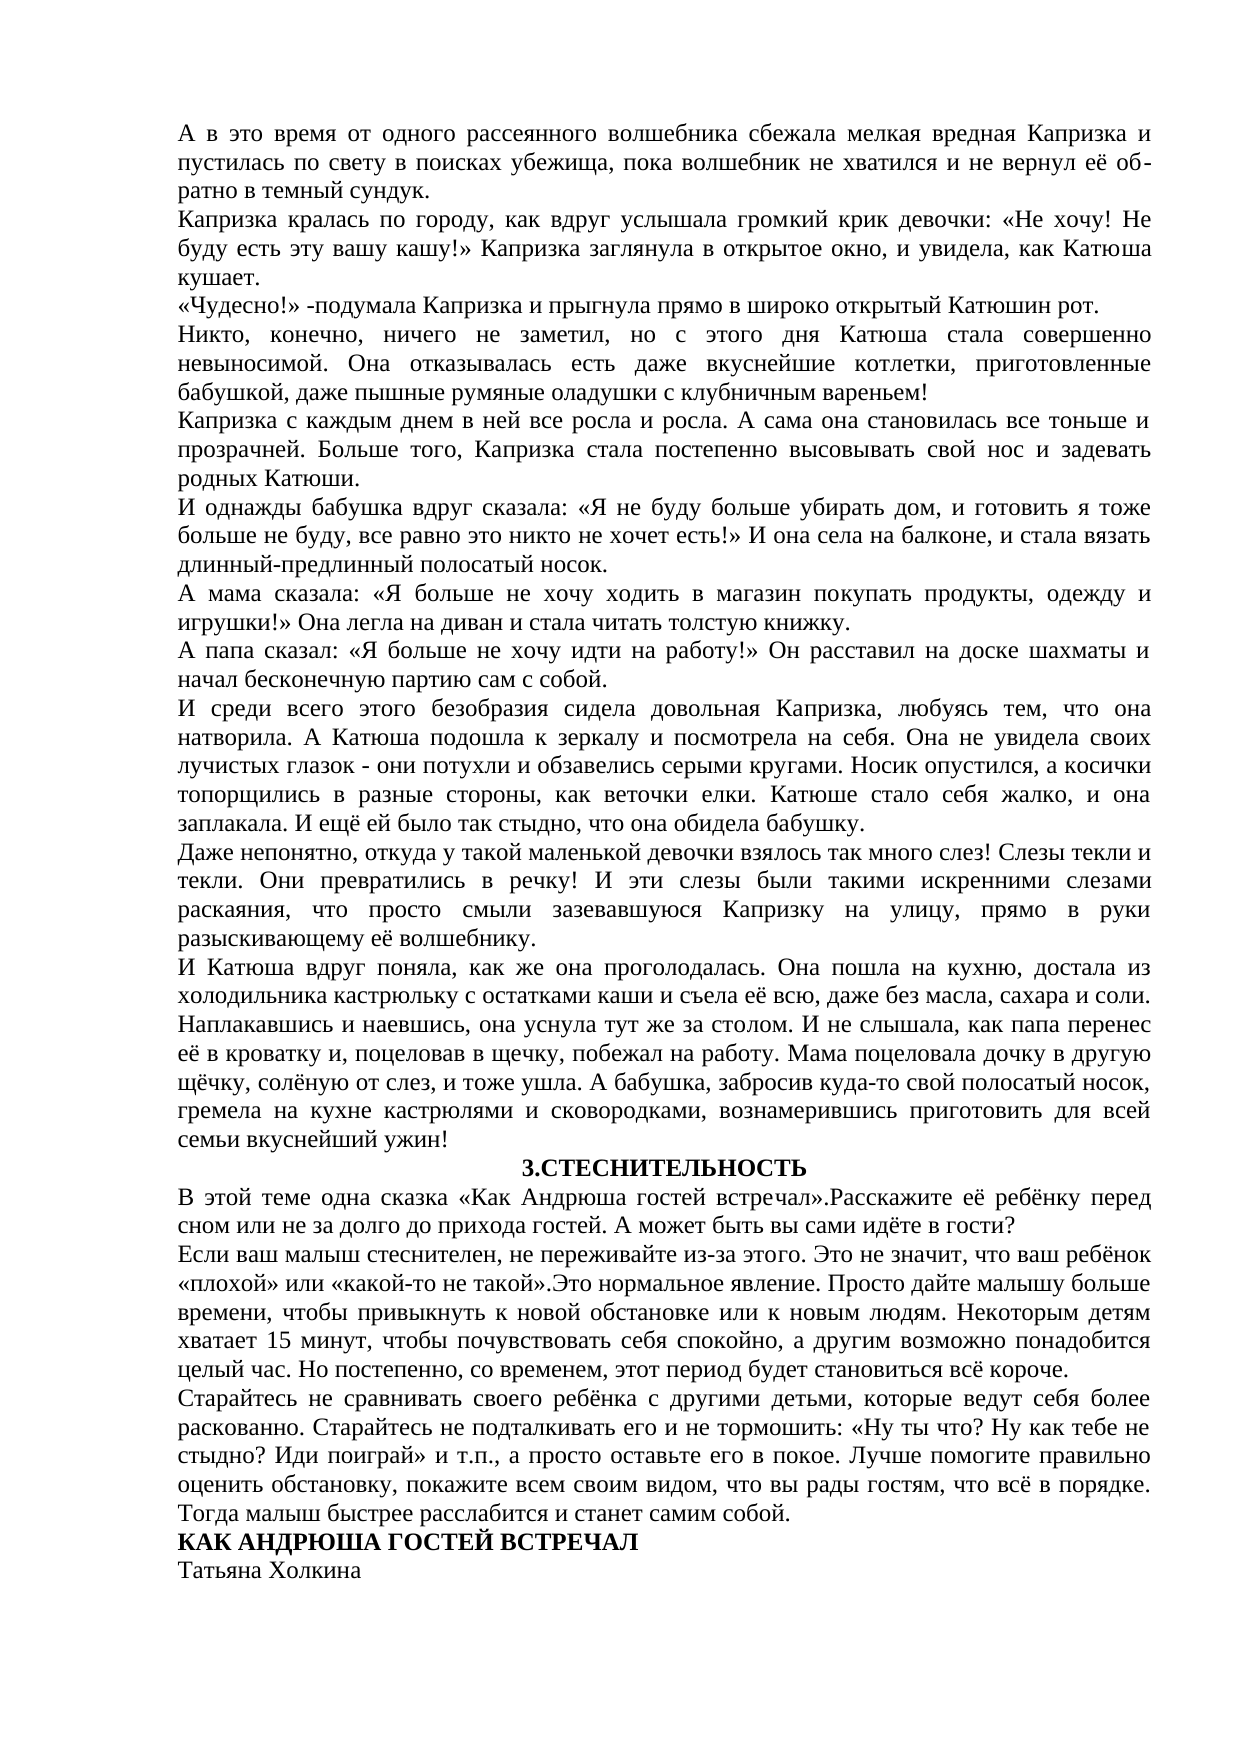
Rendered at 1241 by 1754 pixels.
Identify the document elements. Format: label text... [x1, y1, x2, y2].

text Даже непонятно, откуда у такой маленькой девочки взялось так много слез! Слезы текли и текли. Они превратились в речку! И эти слезы были такими искренними слезами раскаяния, что просто смыли зазевавшуюся Капризку на улицу, прямо в руки разыскивающему её волшебнику. [177, 837, 1152, 952]
text И среди всего этого безобразия сидела довольная Капризка, любуясь тем, что она натворила. А Катюша подошла к зеркалу и посмотрела на себя. Она не увидела своих лучистых глазок - они потухли и обзавелись серыми кругами. Носик опустился, а косички топорщились в разные стороны, как веточки елки. Катюше стало себя жалко, и она заплакала. И ещё ей было так стыдно, что она обидела бабушку. [177, 693, 1152, 837]
text Татьяна Холкина [177, 1556, 1152, 1584]
text И однажды бабушка вдруг сказала: «Я не буду больше убирать дом, и готовить я тоже больше не буду, все равно это никто не хочет есть!» И она села на балконе, и стала вязать длинный-предлинный полосатый носок. [177, 492, 1152, 578]
text А папа сказал: «Я больше не хочу идти на работу!» Он расставил на доске шахматы и начал бесконечную партию сам с собой. [177, 636, 1152, 693]
text А в это время от одного рассеянного волшебника сбежала мелкая вредная Капризка и пустилась по свету в поисках убежища, пока волшебник не хватился и не вернул её обратно в темный сундук. [177, 118, 1152, 204]
text Никто, конечно, ничего не заметил, но с этого дня Катюша стала совершенно невыносимой. Она отказывалась есть даже вкуснейшие котлетки, приготовленные бабушкой, даже пышные румяные оладушки с клубничным вареньем! [177, 319, 1152, 406]
text Старайтесь не сравнивать своего ребёнка с другими детьми, которые ведут себя более раскованно. Старайтесь не подталкивать его и не тормошить: «Ну ты что? Ну как тебе не стыдно? Иди поиграй» и т.п., а просто оставьте его в покое. Лучше помогите правильно оценить обстановку, покажите всем своим видом, что вы рады гостям, что всё в порядке. Тогда малыш быстрее расслабится и станет самим собой. [177, 1383, 1152, 1527]
text В этой теме одна сказка «Как Андрюша гостей встречал».Расскажите её ребёнку перед сном или не за долго до прихода гостей. А может быть вы сами идёте в гости? [177, 1182, 1152, 1239]
text «Чудесно!» -подумала Капризка и прыгнула прямо в широко открытый Катюшин рот. [177, 291, 1152, 319]
text Если ваш малыш стеснителен, не переживайте из-за этого. Это не значит, что ваш ребёнок «плохой» или «какой-то не такой».Это нормальное явление. Просто дайте малышу больше времени, чтобы привыкнуть к новой обстановке или к новым людям. Некоторым детям хватает 15 минут, чтобы почувствовать себя спокойно, а другим возможно понадобится целый час. Но постепенно, со временем, этот период будет становиться всё короче. [177, 1239, 1152, 1383]
text И Катюша вдруг поняла, как же она проголодалась. Она пошла на кухню, достала из холодильника кастрюльку с остатками каши и съела её всю, даже без масла, сахара и соли. Наплакавшись и наевшись, она уснула тут же за столом. И не слышала, как папа перенес её в кроватку и, поцеловав в щечку, побежал на работу. Мама поцеловала дочку в другую щёчку, солёную от слез, и тоже ушла. А бабушка, забросив куда-то свой полосатый носок, гремела на кухне кастрюлями и сковородками, вознамерившись приготовить для всей семьи вкуснейший ужин! [177, 952, 1152, 1153]
text Капризка с каждым днем в ней все росла и росла. А сама она становилась все тоньше и прозрачней. Больше того, Капризка стала постепенно высовывать свой нос и задевать родных Катюши. [177, 406, 1152, 492]
text А мама сказала: «Я больше не хочу ходить в магазин покупать продукты, одежду и игрушки!» Она легла на диван и стала читать толстую книжку. [177, 578, 1152, 636]
text Капризка кралась по городу, как вдруг услышала громкий крик девочки: «Не хочу! Не буду есть эту вашу кашу!» Капризка заглянула в открытое окно, и увидела, как Катюша кушает. [177, 204, 1152, 291]
text КАК АНДРЮША ГОСТЕЙ ВСТРЕЧАЛ [177, 1527, 1152, 1556]
text 3.СТЕСНИТЕЛЬНОСТЬ [177, 1153, 1152, 1182]
